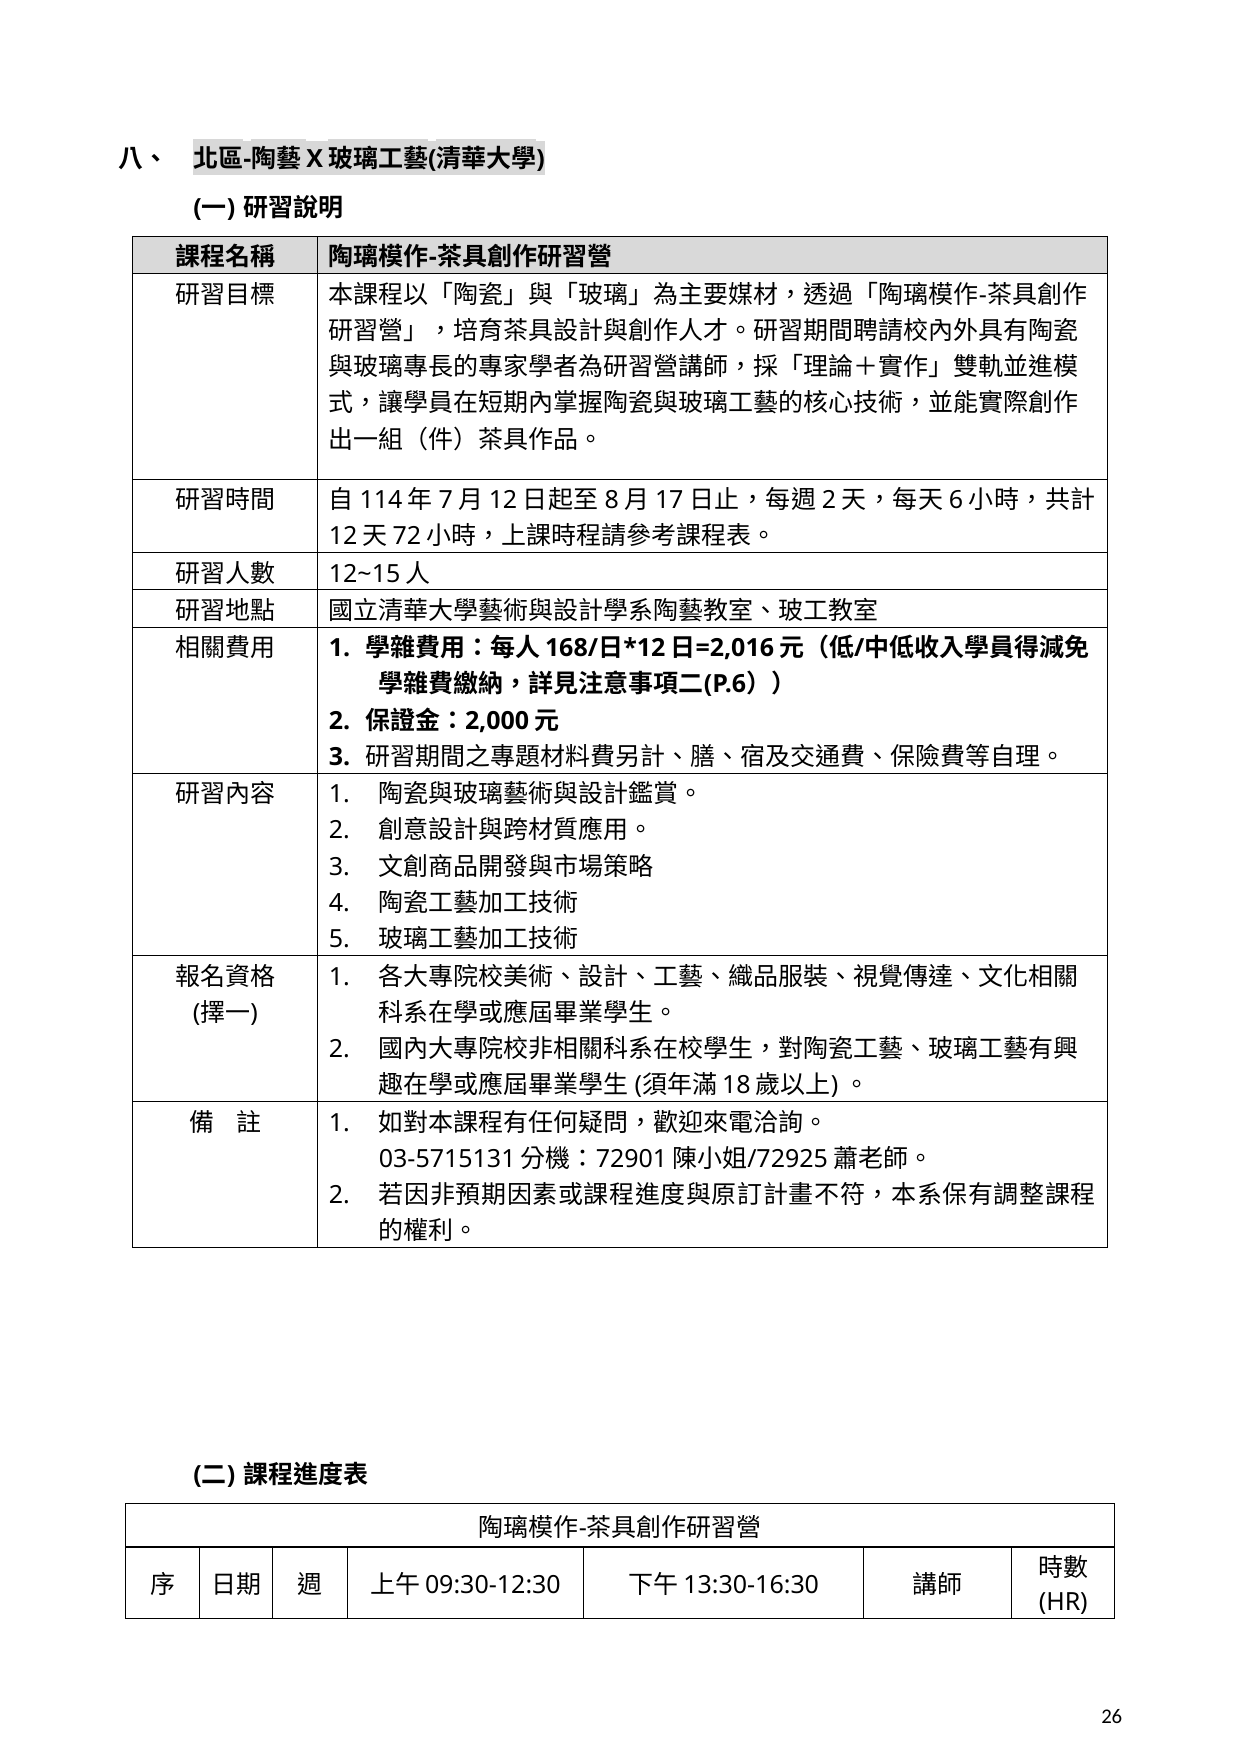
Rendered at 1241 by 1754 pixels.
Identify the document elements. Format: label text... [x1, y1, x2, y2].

list 課程進度表 [193, 1454, 1122, 1492]
table_header 陶璃模作-茶具創作研習營 [318, 237, 1107, 273]
table_cell 序 [126, 1548, 199, 1618]
table_cell 報名資格 (擇一) [133, 956, 317, 1101]
table_cell 日期 [200, 1548, 272, 1618]
table_cell 研習人數 [133, 553, 317, 589]
table_cell 講師 [864, 1548, 1011, 1618]
table_cell 下午13:30-16:30 [584, 1548, 863, 1618]
table_cell 自114年7月12日起至8月17日止，每週2天，每天6小時，共計12天72小時，上課時程請參考課程表。 [318, 480, 1107, 552]
table_cell 研習時間 [133, 480, 317, 552]
table_cell 上午09:30-12:30 [348, 1548, 583, 1618]
table_cell 備 註 [133, 1102, 317, 1247]
table_header 課程名稱 [133, 237, 317, 273]
table_cell 如對本課程有任何疑問，歡迎來電洽詢。 03-5715131分機：72901陳小姐/72925蕭老師。 若因非預期因素或課程進度與原訂計畫不符，本系保有調整課程的權利。 [318, 1102, 1107, 1247]
table_cell 研習地點 [133, 590, 317, 627]
list 北區-陶藝X玻璃工藝(清華大學) [118, 138, 1122, 176]
table_cell 研習內容 [133, 774, 317, 955]
table_cell 12~15人 [318, 553, 1107, 589]
table_cell 學雜費用：每人168/日*12日=2,016元（低/中低收入學員得減免學雜費繳納，詳見注意事項二(P.6）） 保證金：2,000元 研習期間之專題材料費另計、膳、宿及交通費、保險費等自理。 [318, 628, 1107, 773]
list 研習說明 [193, 187, 1122, 224]
table_cell 週 [273, 1548, 347, 1618]
table_cell 各大專院校美術、設計、工藝、織品服裝、視覺傳達、文化相關科系在學或應屆畢業學生。 國內大專院校非相關科系在校學生，對陶瓷工藝、玻璃工藝有興趣在學或應屆畢業學生 (須年滿18歲以上) 。 [318, 956, 1107, 1101]
table_cell 陶瓷與玻璃藝術與設計鑑賞。 創意設計與跨材質應用。 文創商品開發與市場策略 陶瓷工藝加工技術 玻璃工藝加工技術 [318, 774, 1107, 955]
table_cell 國立清華大學藝術與設計學系陶藝教室、玻工教室 [318, 590, 1107, 627]
table_cell 相關費用 [133, 628, 317, 773]
table_cell 時數(HR) [1012, 1548, 1114, 1618]
table_header 陶璃模作-茶具創作研習營 [126, 1504, 1114, 1546]
table_cell 研習目標 [133, 274, 317, 478]
table_cell 本課程以「陶瓷」與「玻璃」為主要媒材，透過「陶璃模作-茶具創作研習營」，培育茶具設計與創作人才。研習期間聘請校內外具有陶瓷與玻璃專長的專家學者為研習營講師，採「理論＋實作」雙軌並進模式，讓學員在短期內掌握陶瓷與玻璃工藝的核心技術，並能實際創作出一組（件）茶具作品。 [318, 274, 1107, 478]
